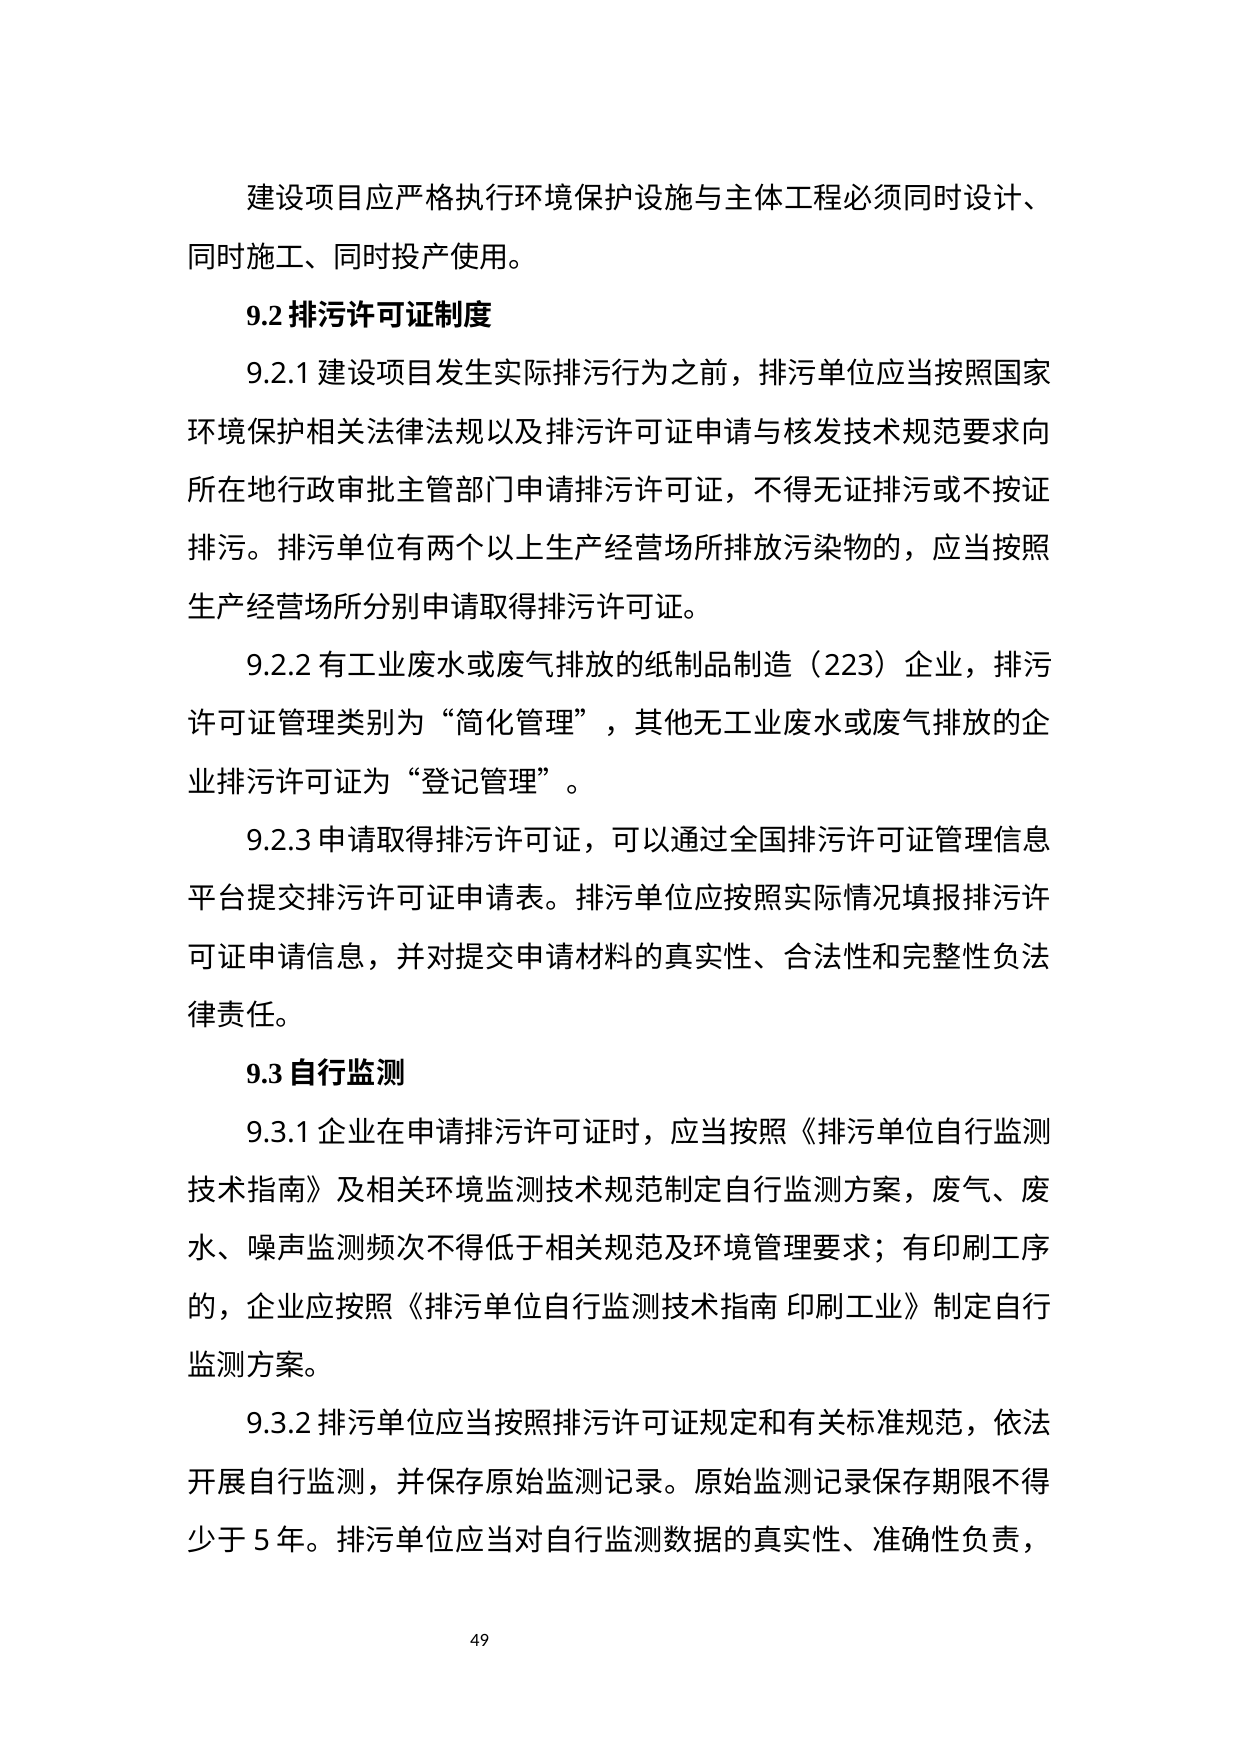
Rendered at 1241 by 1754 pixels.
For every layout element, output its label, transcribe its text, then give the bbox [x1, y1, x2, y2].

text 9.3.1企业在申请排污许可证时，应当按照《排污单位自行监测技术指南》及相关环境监测技术规范制定自行监测方案，废气、废水、噪声监测频次不得低于相关规范及环境管理要求；有印刷工序的，企业应按照《排污单位自行监测技术指南 印刷工业》制定自行监测方案。 [187, 1095, 1053, 1387]
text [187, 1387, 1053, 1562]
text 9.3自行监测 [187, 1037, 1053, 1095]
text 9.2.2有工业废水或废气排放的纸制品制造（223）企业，排污许可证管理类别为“简化管理”，其他无工业废水或废气排放的企业排污许可证为“登记管理”。 [187, 629, 1053, 804]
text 9.2.1建设项目发生实际排污行为之前，排污单位应当按照国家环境保护相关法律法规以及排污许可证申请与核发技术规范要求向所在地行政审批主管部门申请排污许可证，不得无证排污或不按证排污。排污单位有两个以上生产经营场所排放污染物的，应当按照生产经营场所分别申请取得排污许可证。 [187, 337, 1053, 629]
text 建设项目应严格执行环境保护设施与主体工程必须同时设计、同时施工、同时投产使用。 [187, 162, 1053, 279]
text 9.2.3申请取得排污许可证，可以通过全国排污许可证管理信息平台提交排污许可证申请表。排污单位应按照实际情况填报排污许可证申请信息，并对提交申请材料的真实性、合法性和完整性负法律责任。 [187, 804, 1053, 1037]
text 9.2排污许可证制度 [187, 279, 1053, 337]
